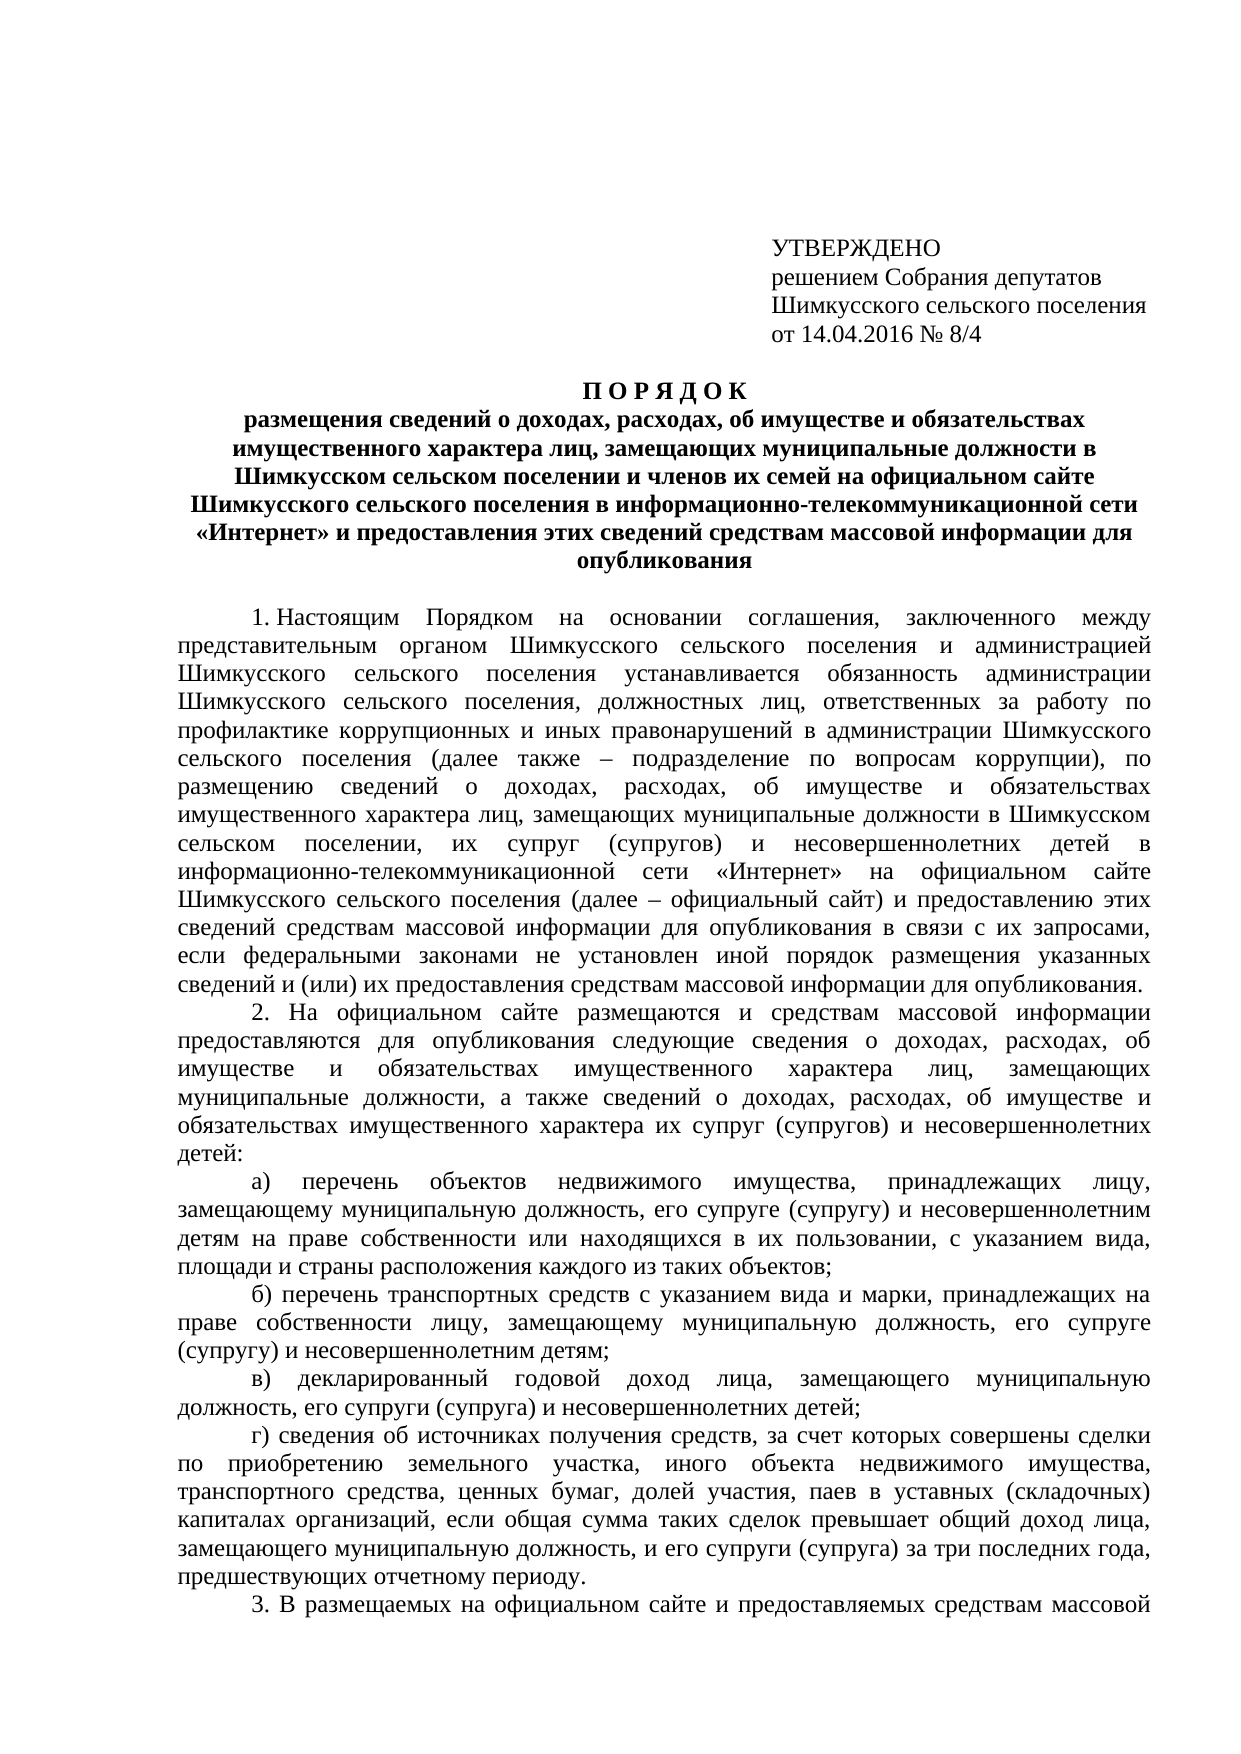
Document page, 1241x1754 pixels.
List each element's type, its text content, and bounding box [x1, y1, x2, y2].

text б) перечень транспортных средств с указанием вида и марки, принадлежащих на праве собственности лицу, замещающему муниципальную должность, его супруге (супругу) и несовершеннолетним детям; [177, 1279, 1152, 1364]
text УТВЕРЖДЕНО [771, 233, 1152, 262]
text г) сведения об источниках получения средств, за счет которых совершены сделки по приобретению земельного участка, иного объекта недвижимого имущества, транспортного средства, ценных бумаг, долей участия, паев в уставных (складочных) капиталах организаций, если общая сумма таких сделок превышает общий доход лица, замещающего муниципальную должность, и его супруги (супруга) за три последних года, предшествующих отчетному периоду. [177, 1421, 1152, 1590]
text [177, 1590, 1152, 1618]
text 2. На официальном сайте размещаются и средствам массовой информации предоставляются для опубликования следующие сведения о доходах, расходах, об имуществе и обязательствах имущественного характера лиц, замещающих муниципальные должности, а также сведений о доходах, расходах, об имуществе и обязательствах имущественного характера их супруг (супругов) и несовершеннолетних детей: [177, 997, 1152, 1167]
text Шимкусского сельского поселения от 14.04.2016 № 8/4 [771, 291, 1152, 348]
text размещения сведений о доходах, расходах, об имуществе и обязательствах имущественного характера лиц, замещающих муниципальные должности в Шимкусском сельском поселении и членов их семей на официальном сайте Шимкусского сельского поселения в информационно-телекоммуникационной сети «Интернет» и предоставления этих сведений средствам массовой информации для опубликования [177, 405, 1152, 574]
text 1. Настоящим Порядком на основании соглашения, заключенного между представительным органом Шимкусского сельского поселения и администрацией Шимкусского сельского поселения устанавливается обязанность администрации Шимкусского сельского поселения, должностных лиц, ответственных за работу по профилактике коррупционных и иных правонарушений в администрации Шимкусского сельского поселения (далее также – подразделение по вопросам коррупции), по размещению сведений о доходах, расходах, об имуществе и обязательствах имущественного характера лиц, замещающих муниципальные должности в Шимкусском сельском поселении, их супруг (супругов) и несовершеннолетних детей в информационно-телекоммуникационной сети «Интернет» на официальном сайте Шимкусского сельского поселения (далее – официальный сайт) и предоставлению этих сведений средствам массовой информации для опубликования в связи с их запросами, если федеральными законами не установлен иной порядок размещения указанных сведений и (или) их предоставления средствам массовой информации для опубликования. [177, 602, 1152, 997]
text П О Р Я Д О К [177, 377, 1152, 405]
text а) перечень объектов недвижимого имущества, принадлежащих лицу, замещающему муниципальную должность, его супруге (супругу) и несовершеннолетним детям на праве собственности или находящихся в их пользовании, с указанием вида, площади и страны расположения каждого из таких объектов; [177, 1167, 1152, 1279]
text решением Собрания депутатов [771, 262, 1152, 291]
text в) декларированный годовой доход лица, замещающего муниципальную должность, его супруги (супруга) и несовершеннолетних детей; [177, 1364, 1152, 1421]
